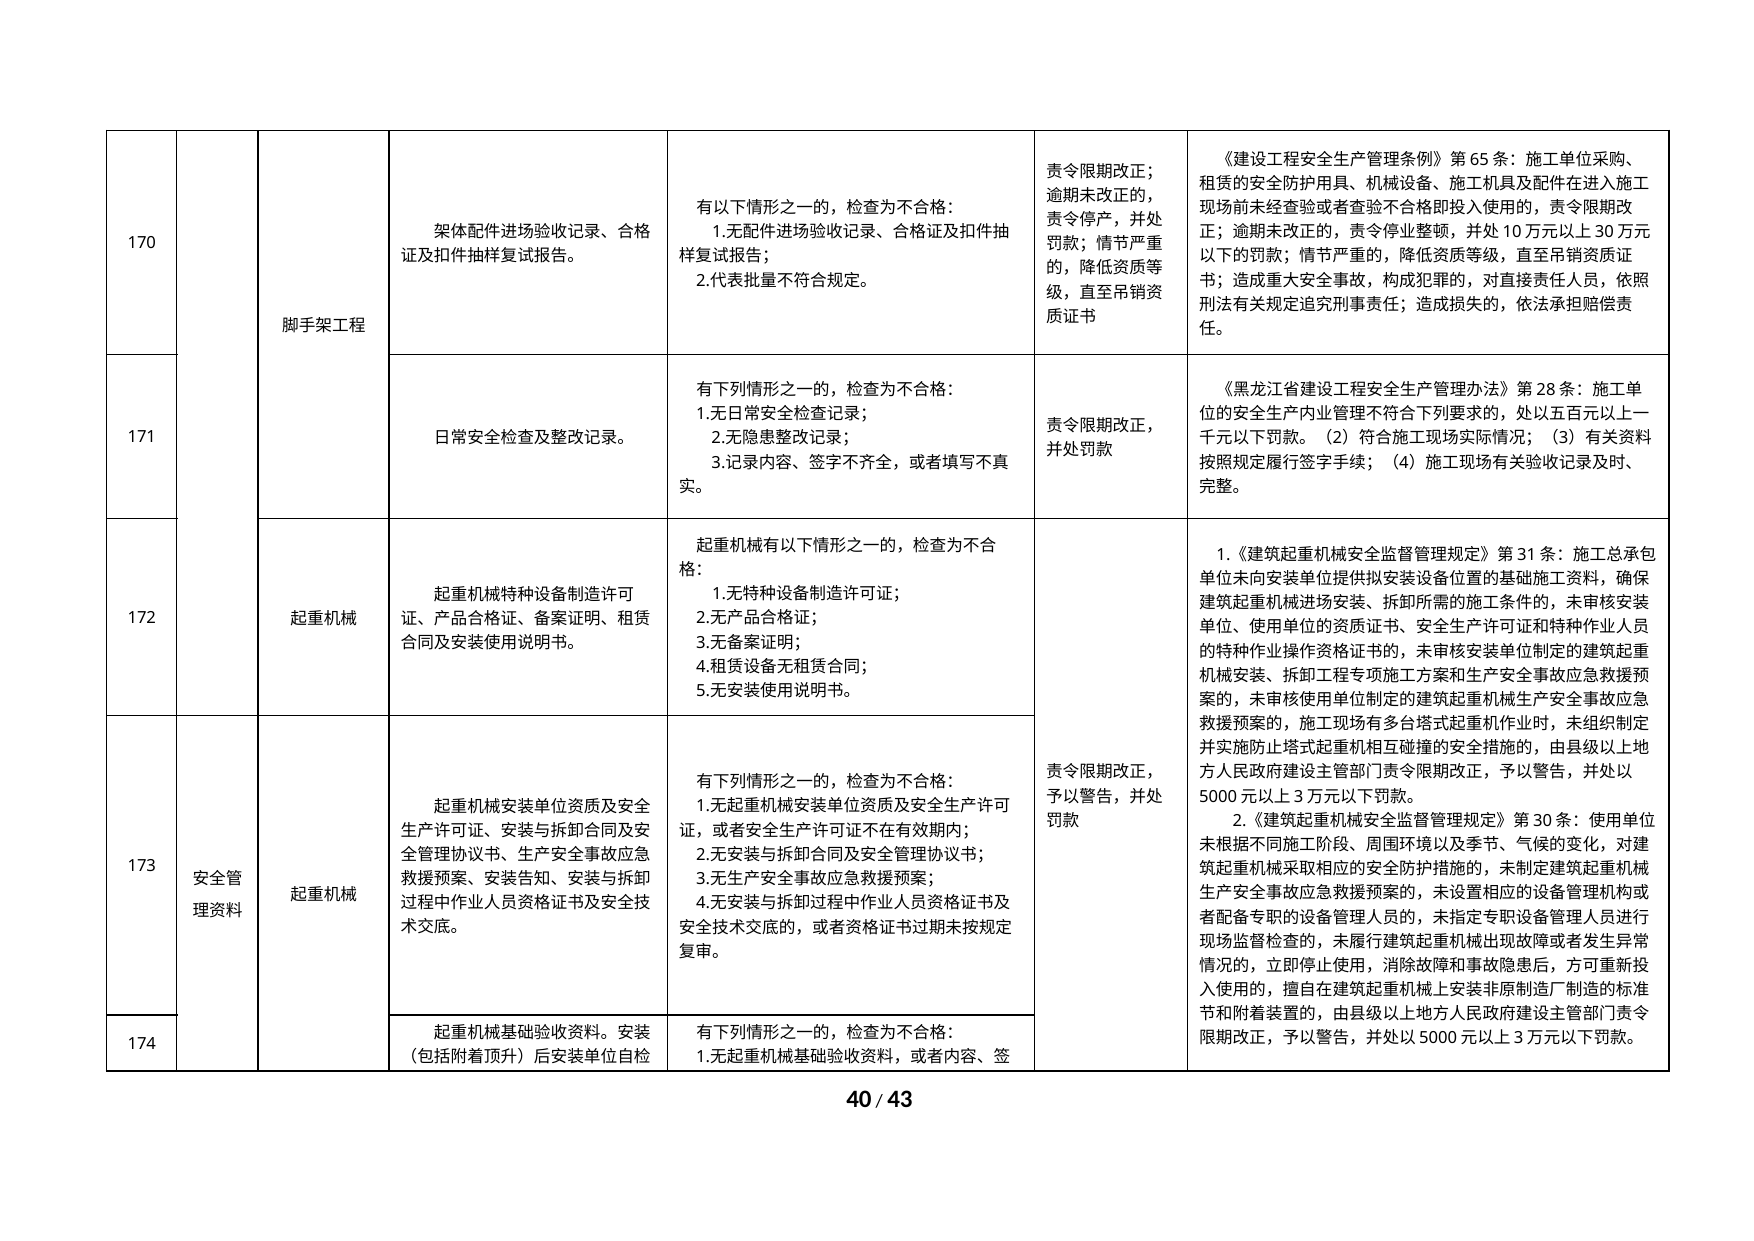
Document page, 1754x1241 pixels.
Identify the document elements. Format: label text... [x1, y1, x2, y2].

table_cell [668, 1016, 1034, 1070]
table_cell 脚手架工程 [259, 131, 388, 518]
table_cell 172 [107, 519, 176, 714]
table_cell 起重机械 [259, 519, 388, 714]
table_cell 日常安全检查及整改记录。 [390, 355, 667, 518]
table_cell 《黑龙江省建设工程安全生产管理办法》第28条：施工单位的安全生产内业管理不符合下列要求的，处以五百元以上一千元以下罚款。（2）符合施工现场实际情况；（3）有关资料按照规定履行签字手续；（4）施工现场有关验收记录及时、完整。 [1188, 355, 1668, 518]
table_cell 170 [107, 131, 176, 354]
table_cell 责令限期改正，予以警告，并处罚款 [1035, 519, 1187, 1070]
table_cell 有以下情形之一的，检查为不合格： 1.无配件进场验收记录、合格证及扣件抽样复试报告； 2.代表批量不符合规定。 [668, 131, 1034, 354]
table_cell 架体配件进场验收记录、合格证及扣件抽样复试报告。 [390, 131, 667, 354]
table_cell 起重机械安装单位资质及安全生产许可证、安装与拆卸合同及安全管理协议书、生产安全事故应急救援预案、安装告知、安装与拆卸过程中作业人员资格证书及安全技术交底。 [390, 716, 667, 1014]
table_cell 责令限期改正；逾期未改正的，责令停产，并处罚款；情节严重的，降低资质等级，直至吊销资质证书 [1035, 131, 1187, 354]
table_cell 174 [107, 1016, 176, 1070]
table_cell 责令限期改正，并处罚款 [1035, 355, 1187, 518]
table_cell 171 [107, 355, 176, 518]
table_cell 起重机械有以下情形之一的，检查为不合格： 1.无特种设备制造许可证； 2.无产品合格证； 3.无备案证明； 4.租赁设备无租赁合同； 5.无安装使用说明书。 [668, 519, 1034, 714]
table_cell 有下列情形之一的，检查为不合格： 1.无起重机械安装单位资质及安全生产许可证，或者安全生产许可证不在有效期内； 2.无安装与拆卸合同及安全管理协议书； 3.无生产安全事故应急救援预案； 4.无安装与拆卸过程中作业人员资格证书及安全技术交底的，或者资格证书过期未按规定复审。 [668, 716, 1034, 1014]
table_cell 有下列情形之一的，检查为不合格： 1.无日常安全检查记录； 2.无隐患整改记录； 3.记录内容、签字不齐全，或者填写不真实。 [668, 355, 1034, 518]
table_cell 起重机械 [259, 716, 388, 1070]
table_cell 1.《建筑起重机械安全监督管理规定》第31条：施工总承包单位未向安装单位提供拟安装设备位置的基础施工资料，确保建筑起重机械进场安装、拆卸所需的施工条件的，未审核安装单位、使用单位的资质证书、安全生产许可证和特种作业人员的特种作业操作资格证书的，未审核安装单位制定的建筑起重机械安装、拆卸工程专项施工方案和生产安全事故应急救援预案的，未审核使用单位制定的建筑起重机械生产安全事故应急救援预案的，施工现场有多台塔式起重机作业时，未组织制定并实施防止塔式起重机相互碰撞的安全措施的，由县级以上地方人民政府建设主管部门责令限期改正，予以警告，并处以5000元以上3万元以下罚款。 2.《建筑起重机械安全监督管理规定》第30条：使用单位未根据不同施工阶段、周围环境以及季节、气候的变化，对建筑起重机械采取相应的安全防护措施的，未制定建筑起重机械生产安全事故应急救援预案的，未设置相应的设备管理机构或者配备专职的设备管理人员的，未指定专职设备管理人员进行现场监督检查的，未履行建筑起重机械出现故障或者发生异常情况的，立即停止使用，消除故障和事故隐患后，方可重新投入使用的，擅自在建筑起重机械上安装非原制造厂制造的标准节和附着装置的，由县级以上地方人民政府建设主管部门责令限期改正，予以警告，并处以5000元以上3万元以下罚款。 [1188, 519, 1668, 1070]
table_cell 起重机械特种设备制造许可证、产品合格证、备案证明、租赁合同及安装使用说明书。 [390, 519, 667, 714]
table_cell 173 [107, 716, 176, 1014]
table_cell 《建设工程安全生产管理条例》第65条：施工单位采购、租赁的安全防护用具、机械设备、施工机具及配件在进入施工现场前未经查验或者查验不合格即投入使用的，责令限期改正；逾期未改正的，责令停业整顿，并处10万元以上30万元以下的罚款；情节严重的，降低资质等级，直至吊销资质证书；造成重大安全事故，构成犯罪的，对直接责任人员，依照刑法有关规定追究刑事责任；造成损失的，依法承担赔偿责任。 [1188, 131, 1668, 354]
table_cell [390, 1016, 667, 1070]
table_cell 安全管理资料 [177, 716, 257, 1070]
